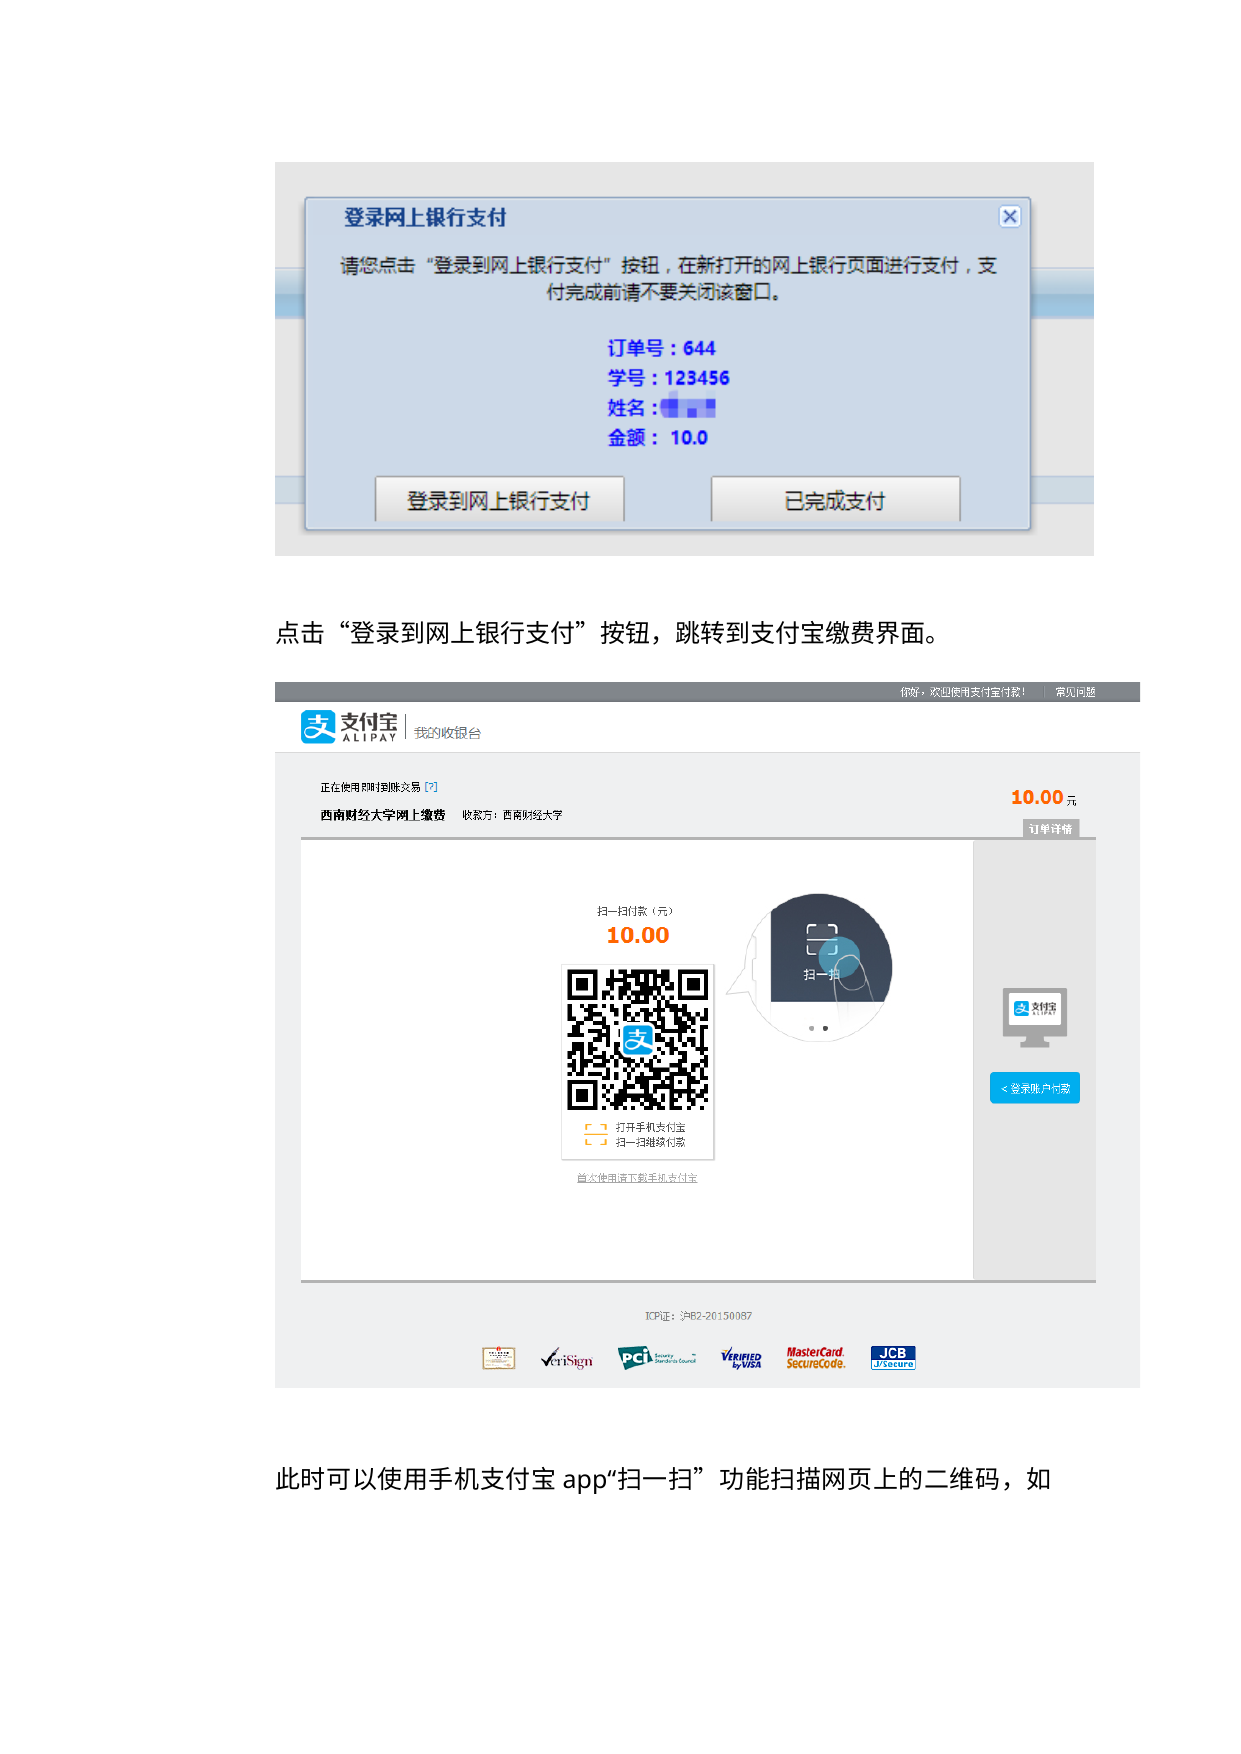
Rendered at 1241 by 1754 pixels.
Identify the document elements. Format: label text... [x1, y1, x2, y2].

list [225, 1445, 1053, 1510]
picture [275, 162, 1094, 556]
picture [275, 682, 1141, 1402]
list 点击“登录到网上银行支付”按钮，跳转到支付宝缴费界面。 [225, 599, 1053, 664]
